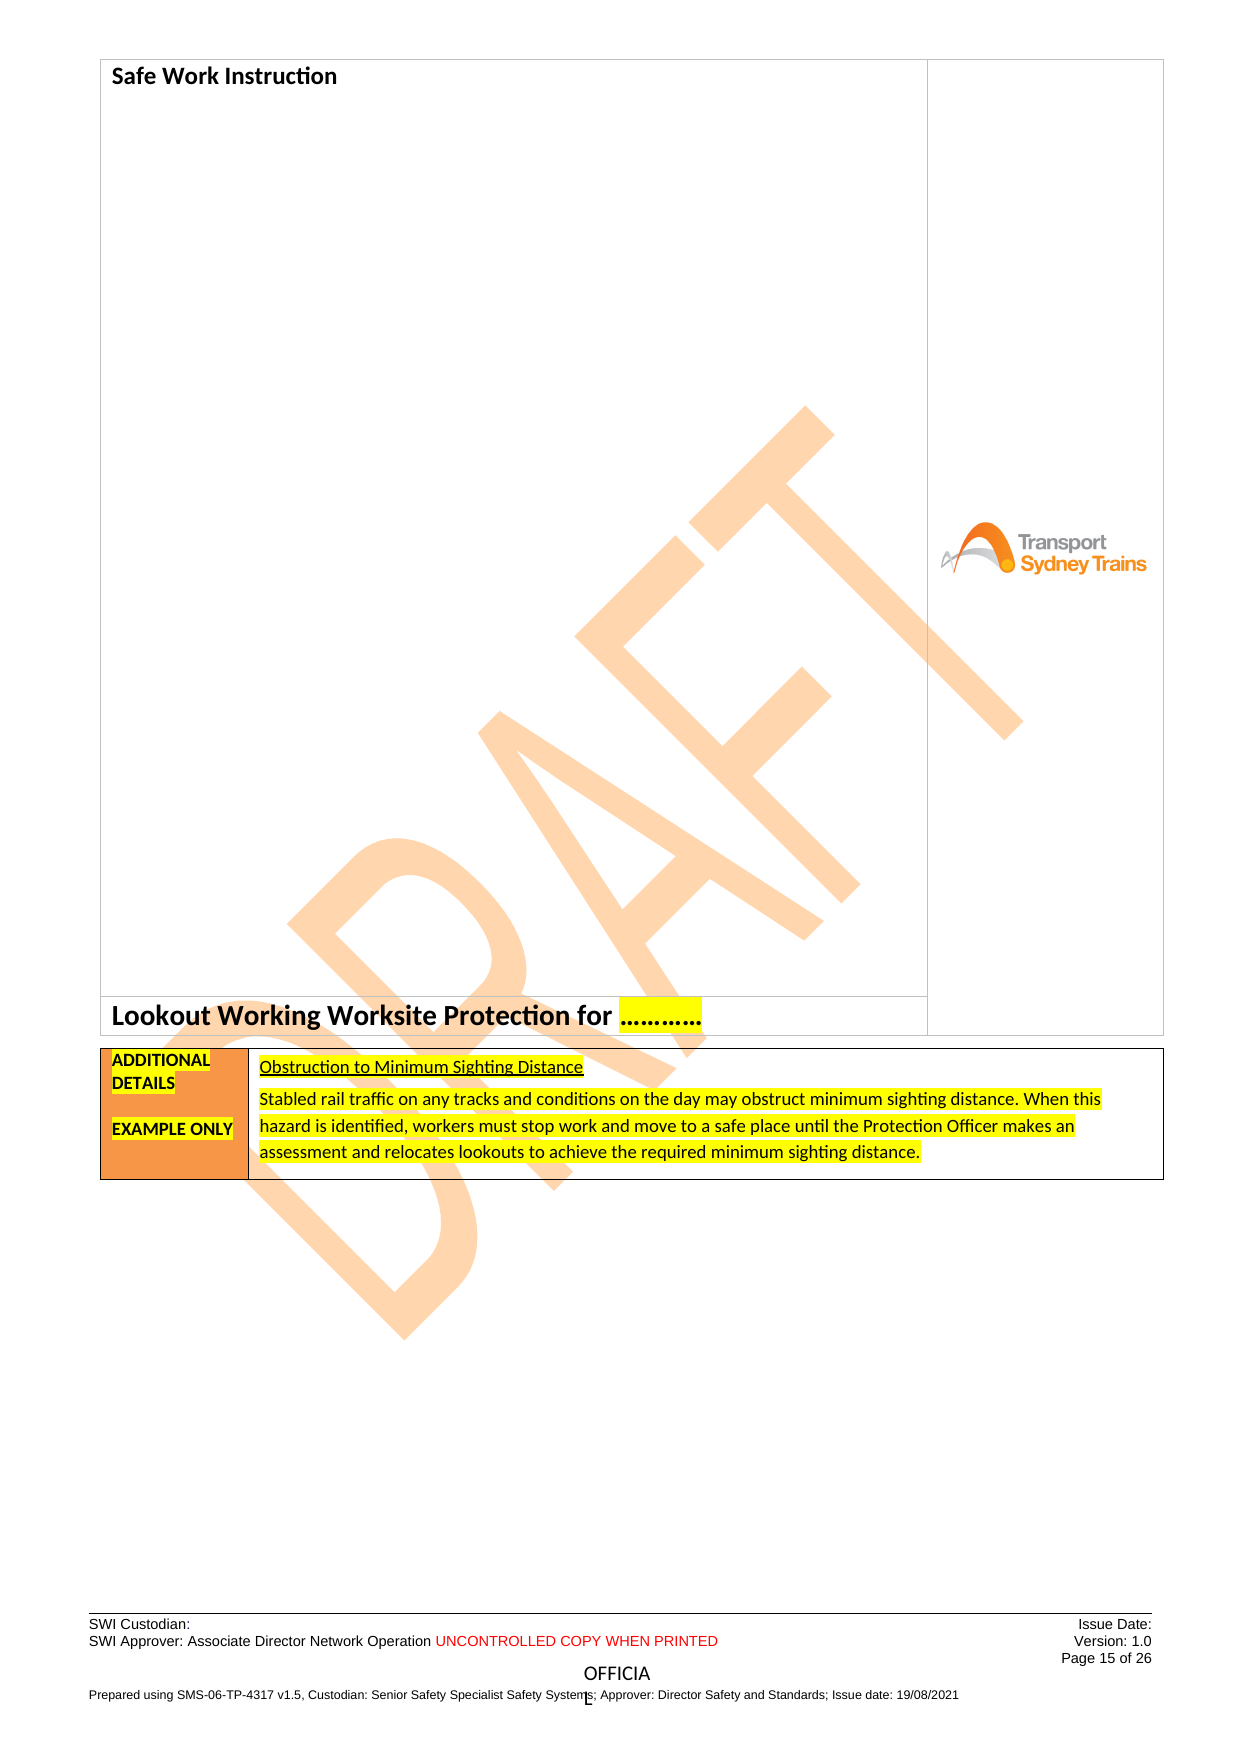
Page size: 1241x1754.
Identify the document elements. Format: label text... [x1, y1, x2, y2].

table_cell Obstruction to Minimum Sighting Distance Stabled rail traffic on any tracks and conditions on the day may obstruct minimum sighting distance. When this hazard is identified, workers must stop work and move to a safe place until the Protection Officer makes an assessment and relocates lookouts to achieve the required minimum sighting distance. [249, 1049, 1163, 1179]
table_cell ADDITIONAL DETAILS EXAMPLE ONLY [101, 1049, 248, 1179]
picture [938, 513, 1153, 581]
